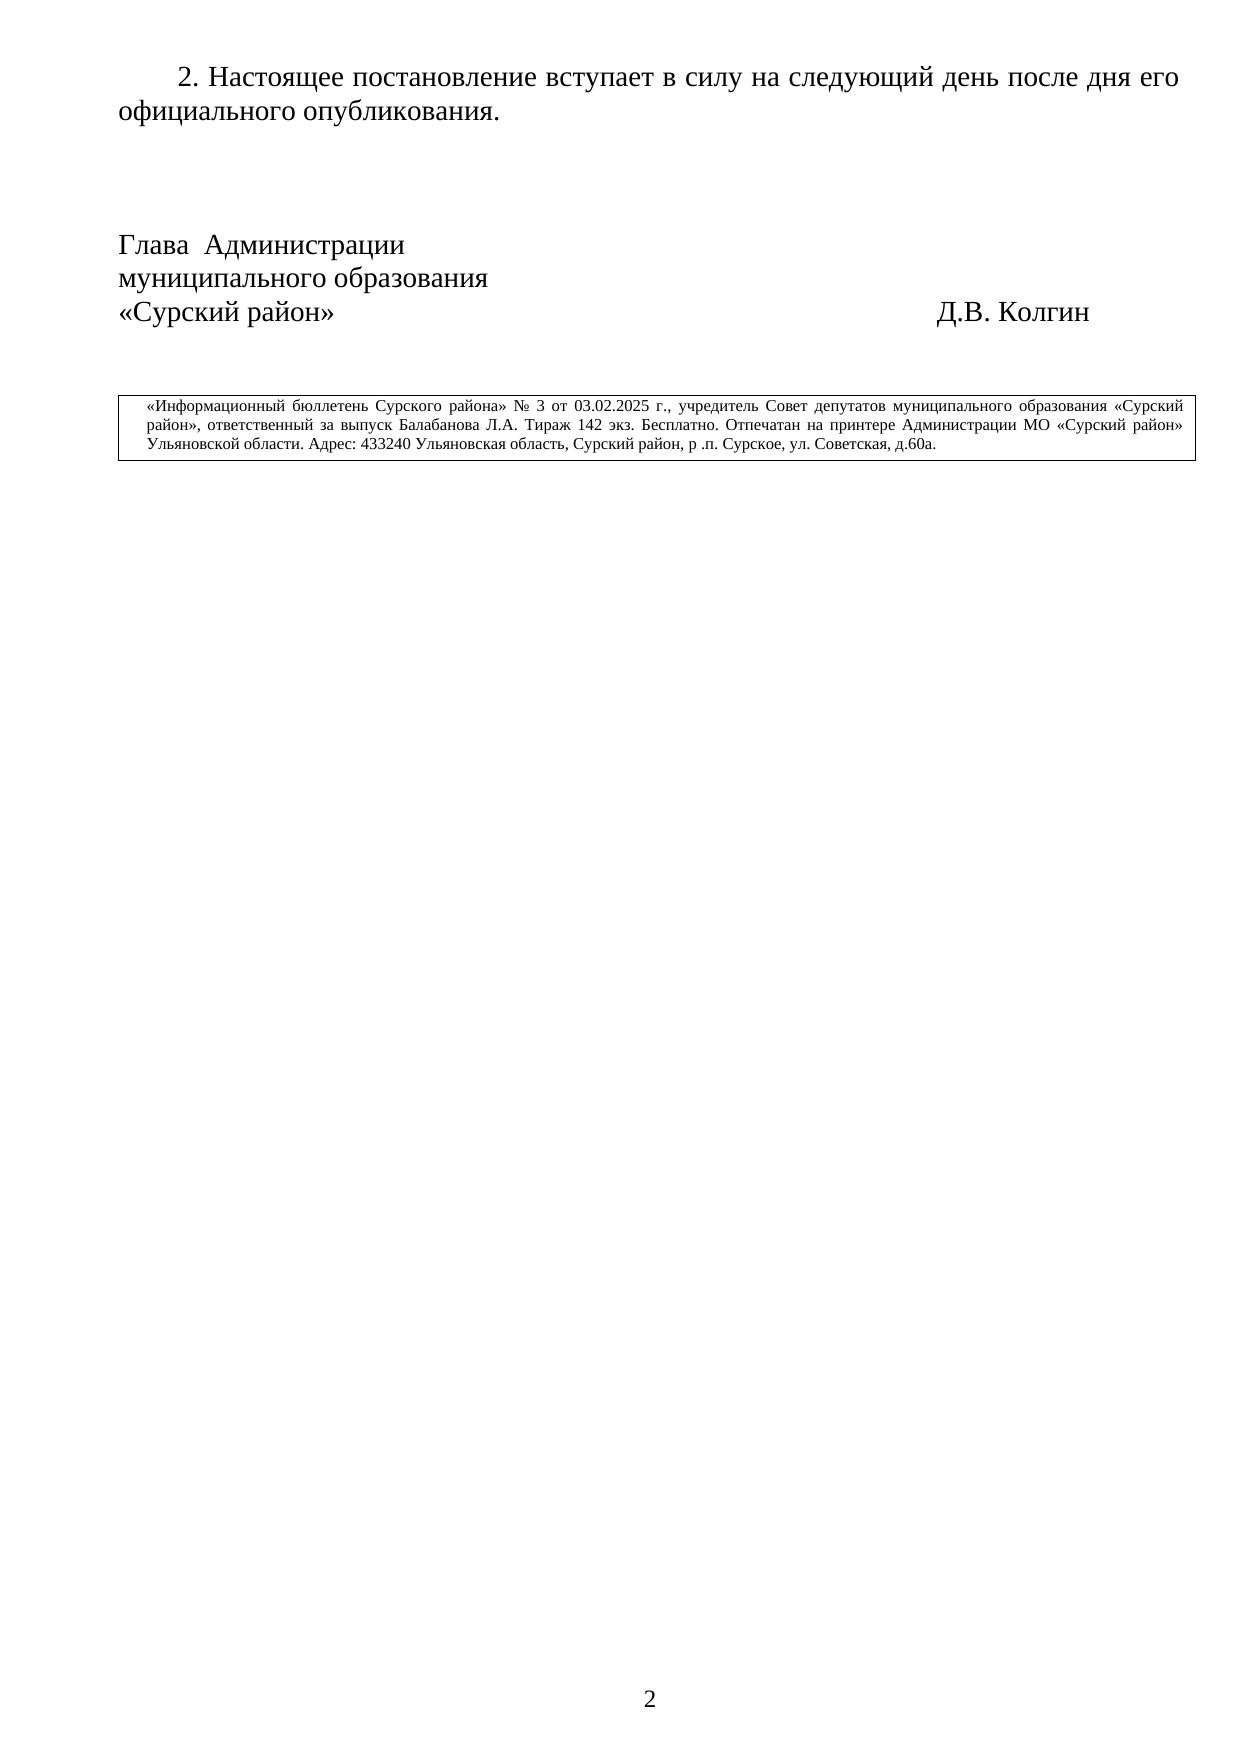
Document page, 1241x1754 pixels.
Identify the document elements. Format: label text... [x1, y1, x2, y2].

text 2. Настоящее постановление вступает в силу на следующий день после дня его официального опубликования. [118, 59, 1181, 126]
table_header «Информационный бюллетень Сурского района» № 3 от 03.02.2025 г., учредитель Совет депутатов муниципального образования «Сурский район», ответственный за выпуск Балабанова Л.А. Тираж 142 экз. Бесплатно. Отпечатан на принтере Администрации МО «Сурский район» Ульяновской области. Адрес: 433240 Ульяновская область, Сурский район, р .п. Сурское, ул. Советская, д.60а. [119, 396, 1195, 460]
text муниципального образования [118, 260, 1181, 294]
text «Сурский район» Д.В. Колгин [118, 294, 1181, 327]
text Глава Администрации [118, 227, 1181, 260]
